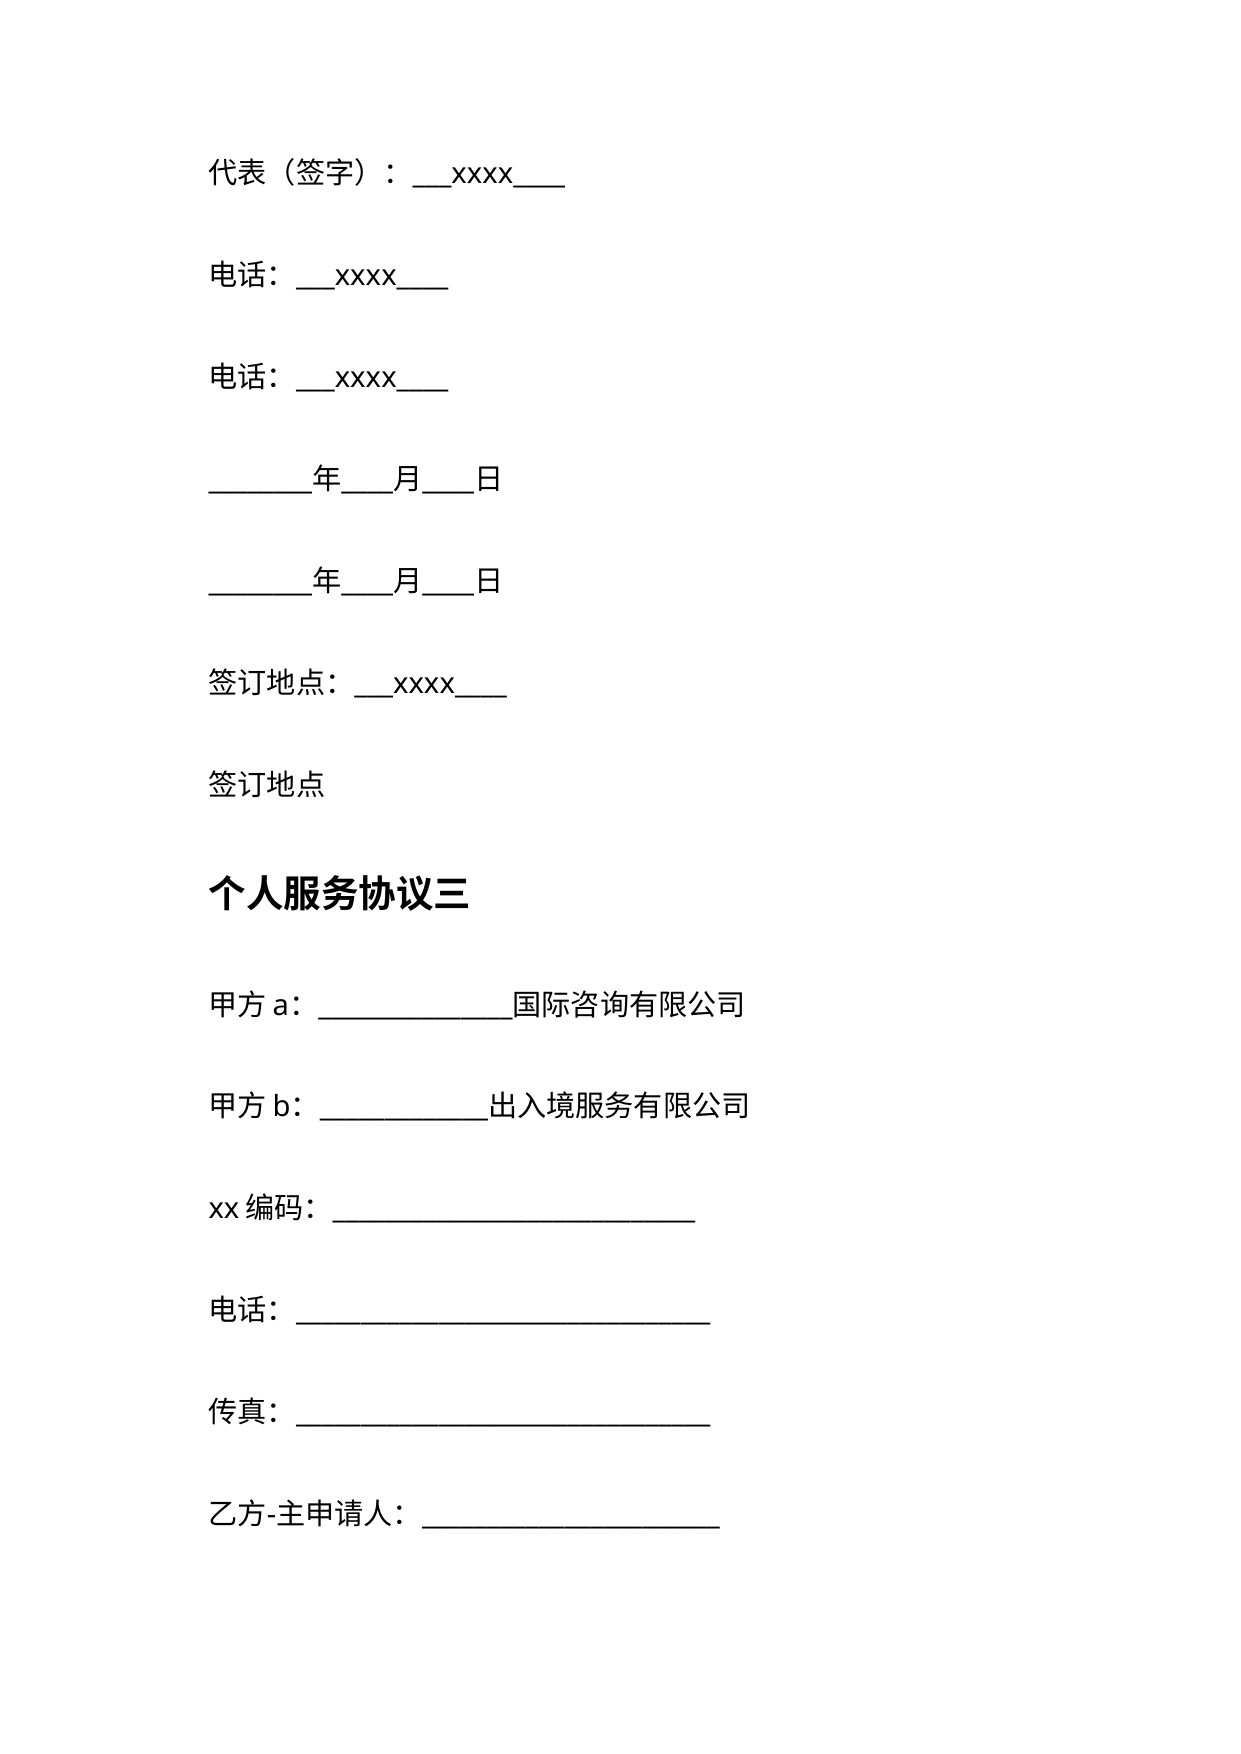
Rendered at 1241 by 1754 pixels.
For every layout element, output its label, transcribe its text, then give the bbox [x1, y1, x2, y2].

text 电话：________________________________ [150, 1287, 1090, 1329]
text xx编码：____________________________ [150, 1185, 1090, 1227]
text 代表（签字）：___xxxx____ [150, 150, 1090, 192]
text 签订地点：___xxxx____ [150, 660, 1090, 702]
text 乙方-主申请人：_______________________ [150, 1491, 1090, 1533]
text 甲方b：_____________出入境服务有限公司 [150, 1083, 1090, 1125]
text 签订地点 [150, 762, 1090, 804]
text 甲方a：_______________国际咨询有限公司 [150, 981, 1090, 1023]
text 电话：___xxxx____ [150, 354, 1090, 396]
text ________年____月____日 [150, 456, 1090, 498]
text 传真：________________________________ [150, 1389, 1090, 1431]
text 电话：___xxxx____ [150, 252, 1090, 294]
text ________年____月____日 [150, 558, 1090, 600]
text 个人服务协议三 [150, 864, 1090, 918]
